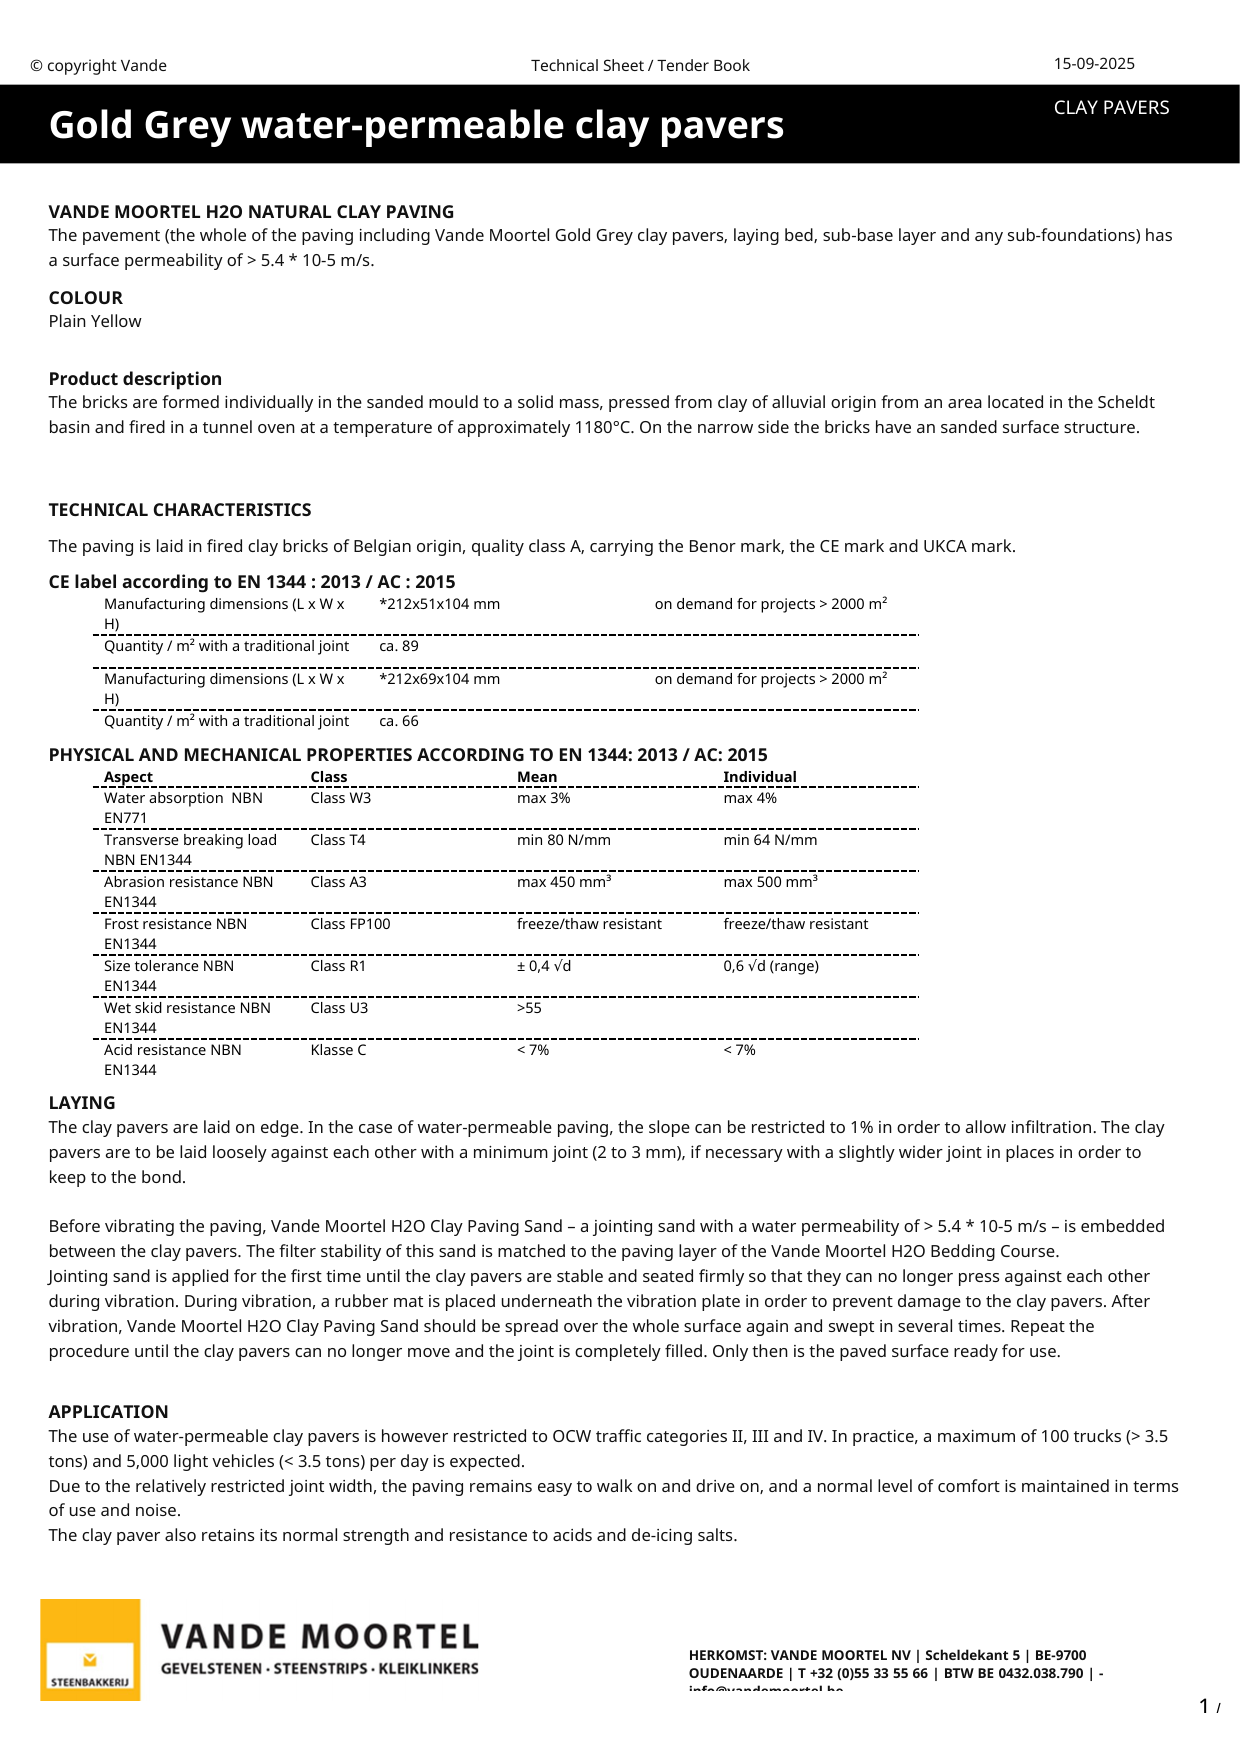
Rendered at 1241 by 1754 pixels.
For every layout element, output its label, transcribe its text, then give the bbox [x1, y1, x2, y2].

subtitle VANDE MOORTEL H2O NATURAL CLAY PAVING [0, 199, 1240, 223]
table_cell Class T4 [299, 828, 506, 870]
subtitle TECHNICAL CHARACTERISTICS [48, 497, 1240, 522]
table_cell < 7% [712, 1038, 919, 1079]
subtitle PHYSICAL AND MECHANICAL PROPERTIES ACCORDING TO EN 1344: 2013 / AC: 2015 [48, 742, 1240, 766]
table_cell Transverse breaking load NBN EN1344 [93, 828, 299, 870]
table_cell freeze/thaw resistant [712, 912, 919, 954]
table_cell min 80 N/mm [506, 828, 712, 870]
table_cell < 7% [506, 1038, 712, 1079]
text The clay pavers are laid on edge. In the case of water-permeable paving, the slope can be restricted to 1% in order to allow infiltration. The clay pavers are to be laid loosely against each other with a minimum joint (2 to 3 mm), if necessary with a slightly wider joint in places in order to keep to the bond. Before vibrating the paving, Vande Moortel H2O Clay Paving Sand – a jointing sand with a water permeability of > 5.4 * 10-5 m/s – is embedded between the clay pavers. The filter stability of this sand is matched to the paving layer of the Vande Moortel H2O Bedding Course. Jointing sand is applied for the first time until the clay pavers are stable and seated firmly so that they can no longer press against each other during vibration. During vibration, a rubber mat is placed underneath the vibration plate in order to prevent damage to the clay pavers. After vibration, Vande Moortel H2O Clay Paving Sand should be spread over the whole surface again and swept in several times. Repeat the procedure until the clay pavers can no longer move and the joint is completely filled. Only then is the paved surface ready for use. [48, 1115, 1177, 1397]
table_cell Size tolerance NBN EN1344 [93, 954, 299, 996]
table_cell >55 [506, 996, 712, 1037]
table_cell on demand for projects > 2000 m² [643, 667, 919, 709]
table_cell min 64 N/mm [712, 828, 919, 870]
table_cell ± 0,4 √d [506, 954, 712, 996]
table_cell freeze/thaw resistant [506, 912, 712, 954]
table_cell Frost resistance NBN EN1344 [93, 912, 299, 954]
subtitle APPLICATION [48, 1400, 1240, 1424]
table_header Individual [712, 766, 919, 786]
table_header Manufacturing dimensions (L x W x H) [93, 594, 368, 634]
text The use of water-permeable clay pavers is however restricted to OCW traffic categories II, III and IV. In practice, a maximum of 100 trucks (> 3.5 tons) and 5,000 light vehicles (< 3.5 tons) per day is expected. Due to the relatively restricted joint width, the paving remains easy to walk on and drive on, and a normal level of comfort is maintained in terms of use and noise. The clay paver also retains its normal strength and resistance to acids and de-icing salts. [48, 1424, 1192, 1581]
table_header Aspect [93, 766, 299, 786]
table_cell Manufacturing dimensions (L x W x H) [93, 667, 368, 709]
table_cell max 3% [506, 786, 712, 828]
text The paving is laid in fired clay bricks of Belgian origin, quality class A, carrying the Benor mark, the CE mark and UKCA mark. [48, 534, 1240, 557]
table_cell [643, 634, 919, 667]
table_cell max 450 mm³ [506, 870, 712, 912]
table_header Mean [506, 766, 712, 786]
table_cell Wet skid resistance NBN EN1344 [93, 996, 299, 1037]
table_cell Acid resistance NBN EN1344 [93, 1038, 299, 1079]
table_cell Class FP100 [299, 912, 506, 954]
table_cell Water absorption NBN EN771 [93, 786, 299, 828]
table_cell max 500 mm³ [712, 870, 919, 912]
table_header *212x51x104 mm [368, 594, 643, 634]
table_cell *212x69x104 mm [368, 667, 643, 709]
table_cell ca. 66 [368, 709, 643, 742]
table_header on demand for projects > 2000 m² [643, 594, 919, 634]
text The bricks are formed individually in the sanded mould to a solid mass, pressed from clay of alluvial origin from an area located in the Scheldt basin and fired in a tunnel oven at a temperature of approximately 1180°C. On the narrow side the bricks have an sanded surface structure. [48, 391, 1192, 438]
table_cell Class R1 [299, 954, 506, 996]
table_cell Quantity / m² with a traditional joint [93, 709, 368, 742]
picture [40, 1599, 479, 1701]
table_cell Class A3 [299, 870, 506, 912]
text CE label according to EN 1344 : 2013 / AC : 2015 [48, 570, 1240, 594]
table_cell Abrasion resistance NBN EN1344 [93, 870, 299, 912]
subtitle Product description [48, 366, 1240, 390]
table_cell ca. 89 [368, 634, 643, 667]
text Plain Yellow [48, 310, 1177, 332]
table_cell max 4% [712, 786, 919, 828]
table_cell 0,6 √d (range) [712, 954, 919, 996]
table_cell Klasse C [299, 1038, 506, 1079]
subtitle LAYING [0, 1091, 1240, 1115]
table_cell Quantity / m² with a traditional joint [93, 634, 368, 667]
table_cell [712, 996, 919, 1037]
table_cell Class W3 [299, 786, 506, 828]
table_header Class [299, 766, 506, 786]
table_cell Class U3 [299, 996, 506, 1037]
subtitle COLOUR [0, 285, 1240, 309]
table_cell [643, 709, 919, 742]
text The pavement (the whole of the paving including Vande Moortel Gold Grey clay pavers, laying bed, sub-base layer and any sub-foundations) has a surface permeability of > 5.4 * 10-5 m/s. [48, 224, 1177, 272]
